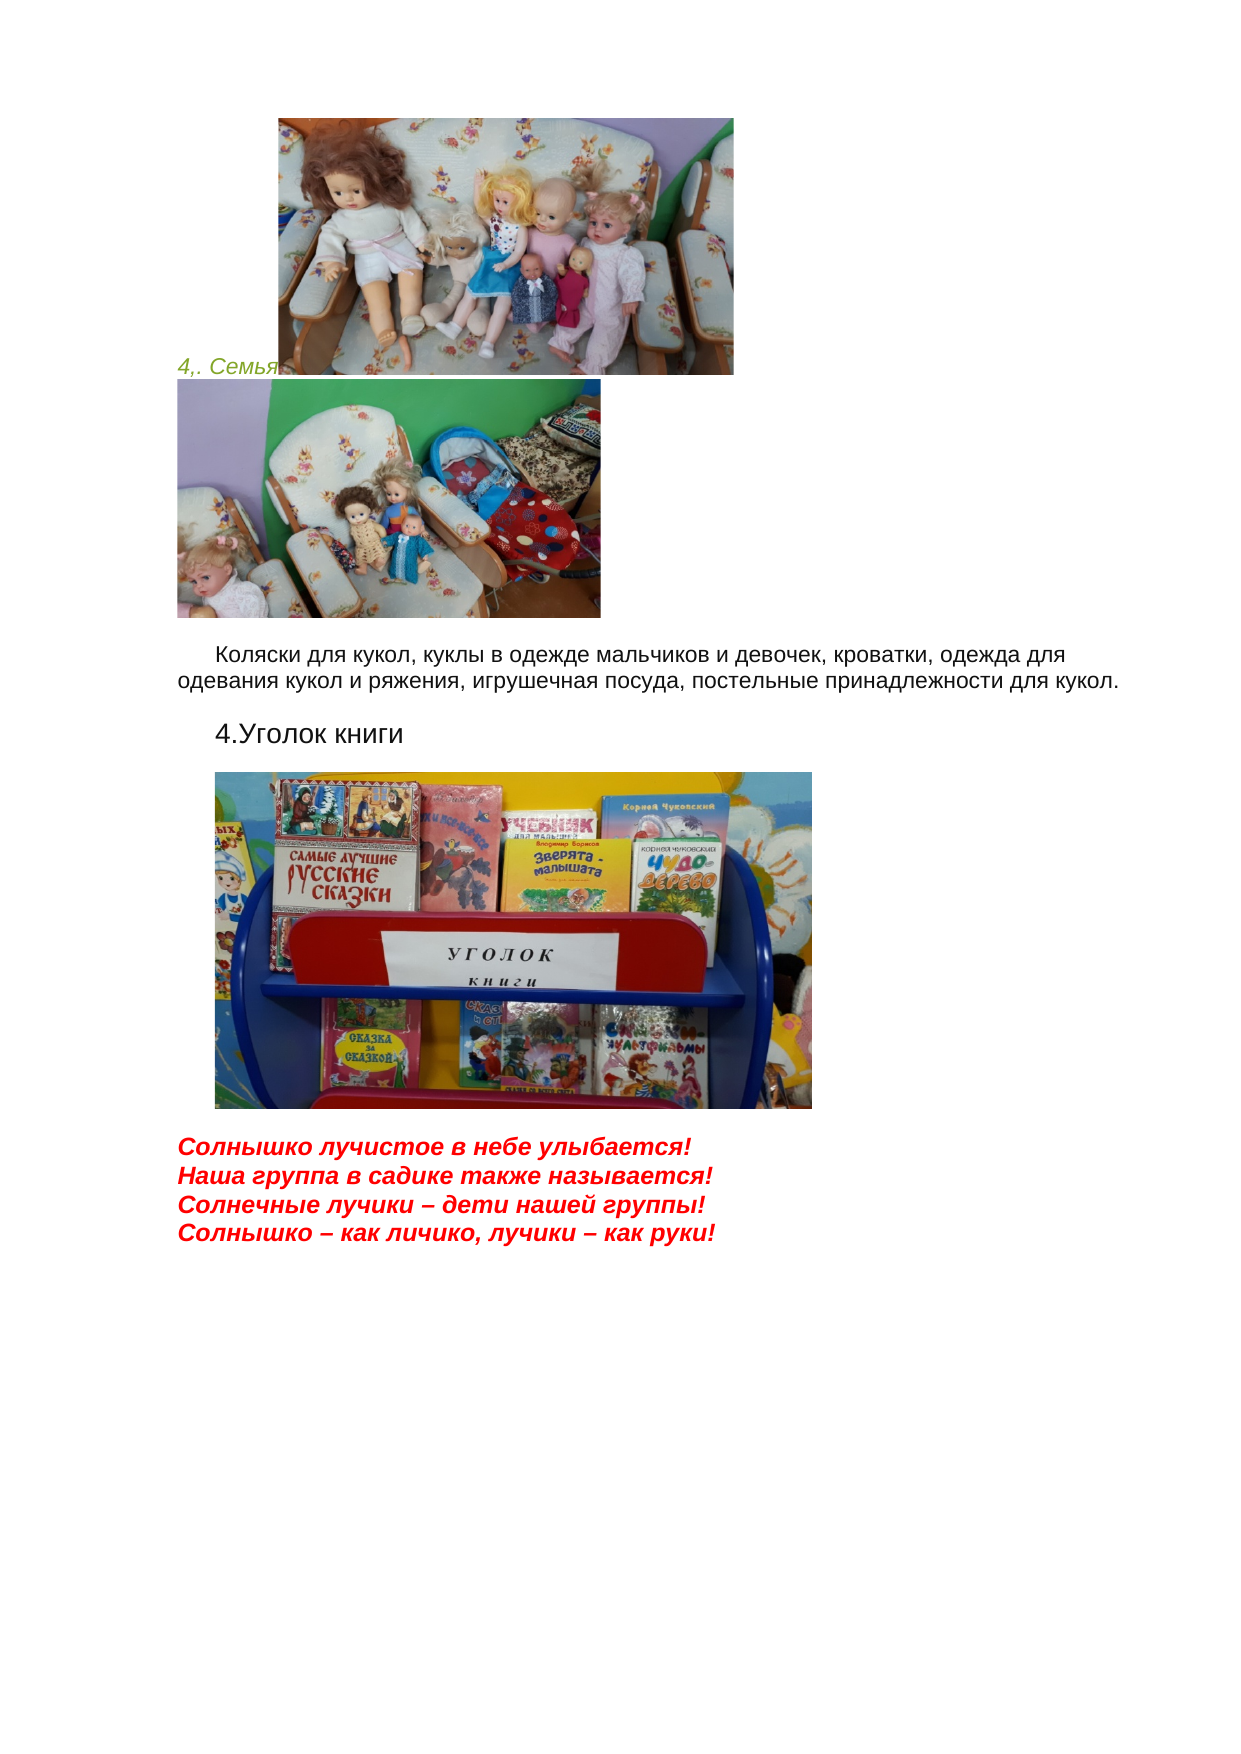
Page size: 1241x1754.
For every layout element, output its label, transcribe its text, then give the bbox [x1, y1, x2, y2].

text Солнышко лучистое в небе улыбается! [177, 1132, 1152, 1161]
text Солнышко – как личико, лучики – как руки! [177, 1218, 1152, 1247]
picture [278, 118, 734, 375]
text 4.Уголок книги [177, 717, 1152, 749]
picture [214, 772, 812, 1109]
picture [177, 379, 601, 618]
text Коляски для кукол, куклы в одежде мальчиков и девочек, кроватки, одежда для одевания кукол и ряжения, игрушечная посуда, постельные принадлежности для кукол. [177, 641, 1152, 693]
text Наша группа в садике также называется! [177, 1161, 1152, 1190]
text Солнечные лучики – дети нашей группы! [177, 1190, 1152, 1218]
